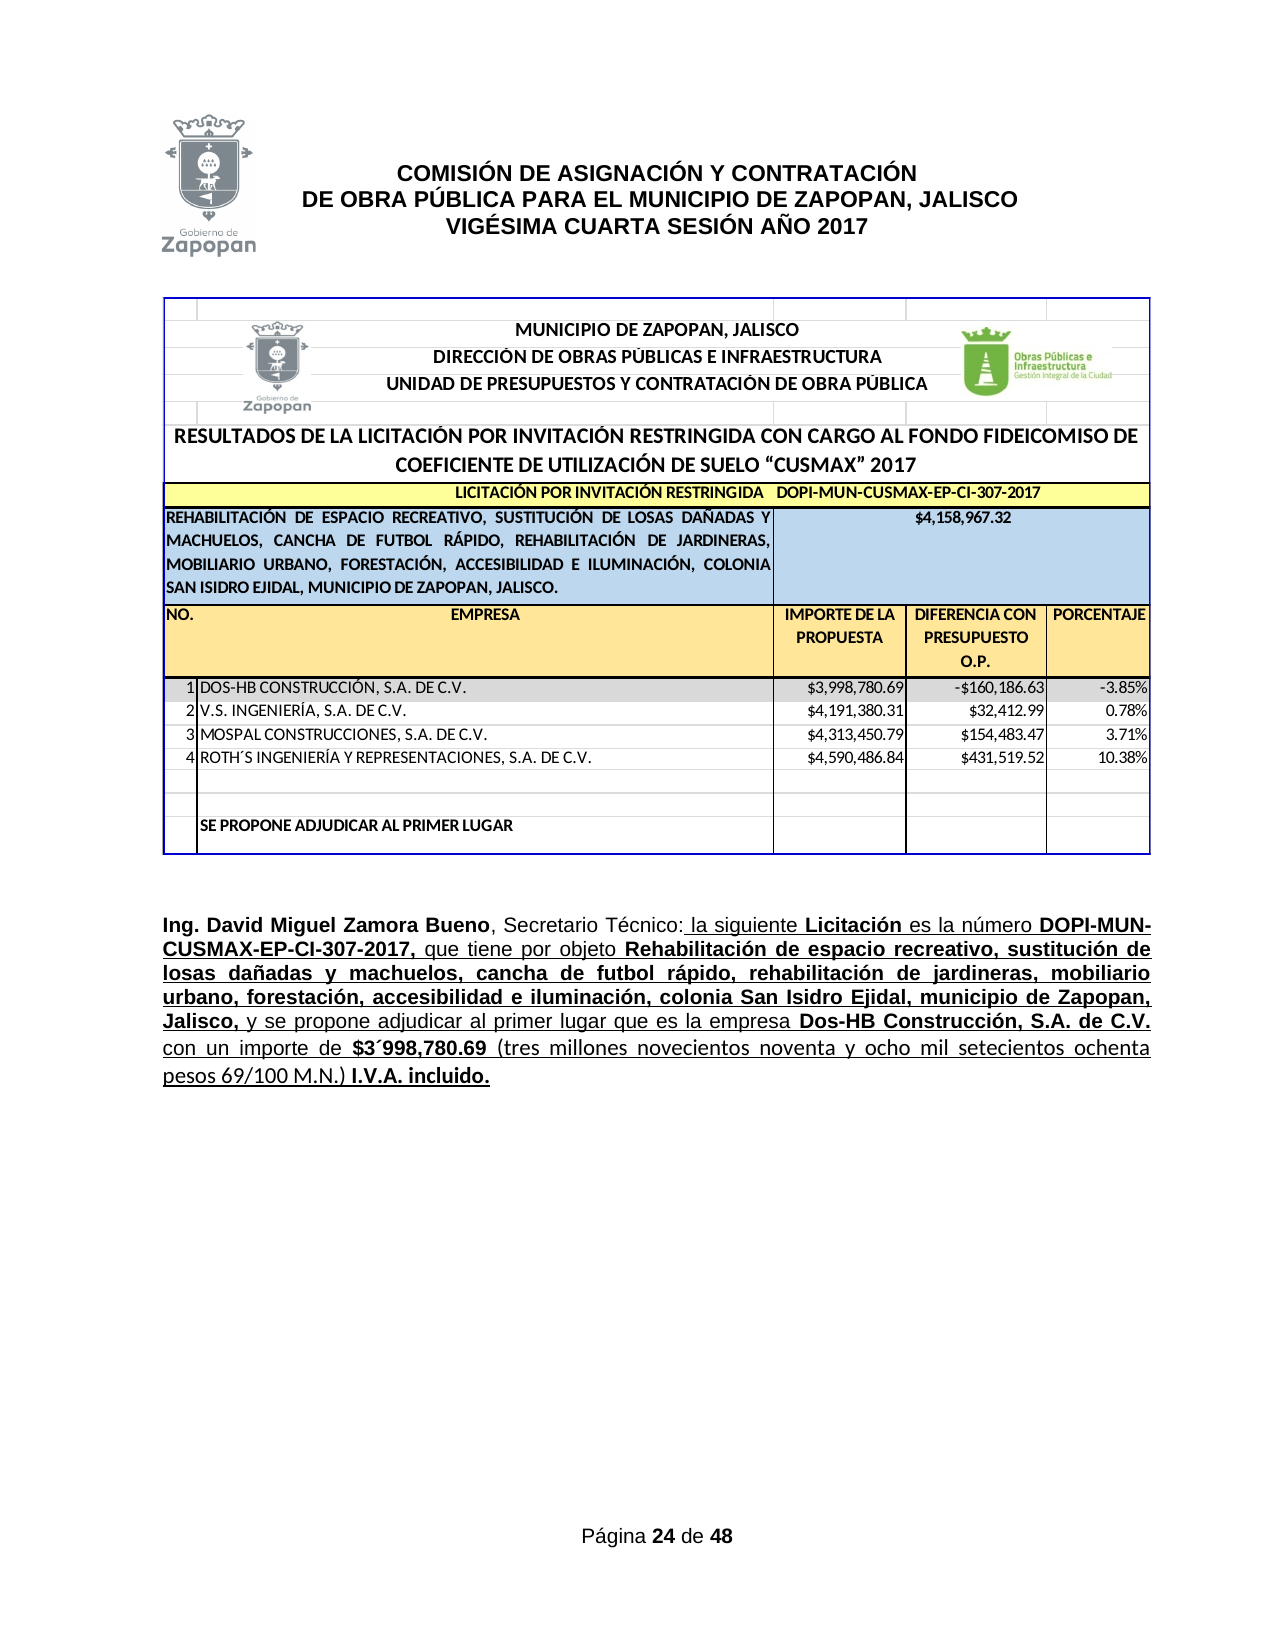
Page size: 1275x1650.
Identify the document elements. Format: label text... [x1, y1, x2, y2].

picture [161, 114, 256, 257]
text Ing. David Miguel Zamora Bueno, Secretario Técnico: la siguiente Licitación es la número DOPI-MUN-CUSMAX-EP-CI-307-2017, que tiene por objeto Rehabilitación de espacio recreativo, sustitución de losas dañadas y machuelos, cancha de futbol rápido, rehabilitación de jardineras, mobiliario urbano, forestación, accesibilidad e iluminación, colonia San Isidro Ejidal, municipio de Zapopan, Jalisco, y se propone adjudicar al primer lugar que es la empresa Dos-HB Construcción, S.A. de C.V. con un importe de $3´998,780.69 (tres millones novecientos noventa y ocho mil setecientos ochenta pesos 69/100 M.N.) I.V.A. incluido. [162, 913, 1152, 958]
text Ing. David Miguel Zamora Bueno, Secretario Técnico: la siguiente Licitación es la número DOPI-MUN-CUSMAX-EP-CI-307-2017, que tiene por objeto Rehabilitación de espacio recreativo, sustitución de losas dañadas y machuelos, cancha de futbol rápido, rehabilitación de jardineras, mobiliario urbano, forestación, accesibilidad e iluminación, colonia San Isidro Ejidal, municipio de Zapopan, Jalisco, y se propone adjudicar al primer lugar que es la empresa Dos-HB Construcción, S.A. de C.V. con un importe de $3´998,780.69 (tres millones novecientos noventa y ocho mil setecientos ochenta pesos 69/100 M.N.) I.V.A. incluido. [162, 1007, 1152, 1089]
text Ing. David Miguel Zamora Bueno, Secretario Técnico: la siguiente Licitación es la número DOPI-MUN-CUSMAX-EP-CI-307-2017, que tiene por objeto Rehabilitación de espacio recreativo, sustitución de losas dañadas y machuelos, cancha de futbol rápido, rehabilitación de jardineras, mobiliario urbano, forestación, accesibilidad e iluminación, colonia San Isidro Ejidal, municipio de Zapopan, Jalisco, y se propone adjudicar al primer lugar que es la empresa Dos-HB Construcción, S.A. de C.V. con un importe de $3´998,780.69 (tres millones novecientos noventa y ocho mil setecientos ochenta pesos 69/100 M.N.) I.V.A. incluido. [162, 959, 1152, 1006]
